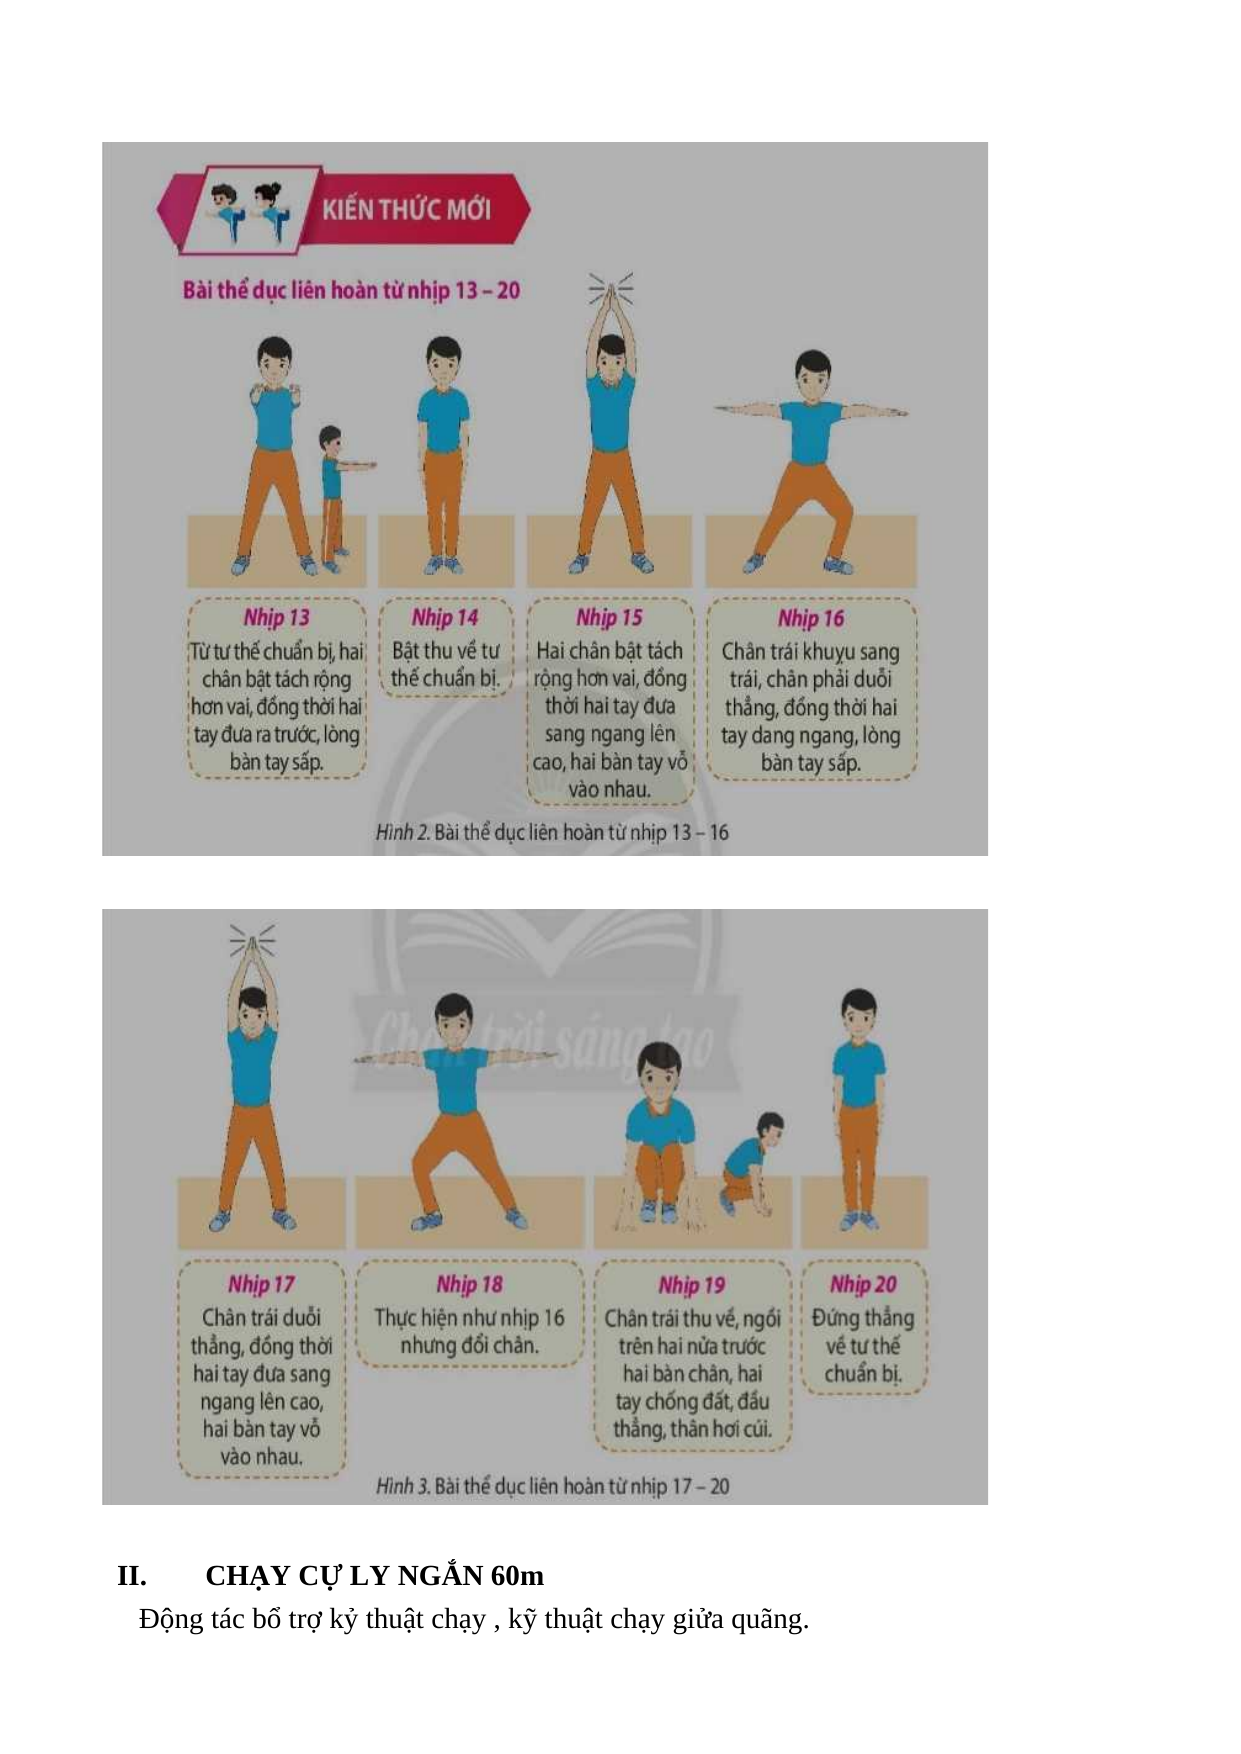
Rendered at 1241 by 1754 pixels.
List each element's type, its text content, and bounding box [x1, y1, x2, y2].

picture [102, 142, 989, 856]
text Động tác bổ trợ kỷ thuật chạy , kỹ thuật chạy giửa quãng. [102, 1601, 1138, 1635]
text II. CHẠY CỰ LY NGẮN 60m [102, 1558, 1138, 1591]
picture [102, 909, 989, 1505]
